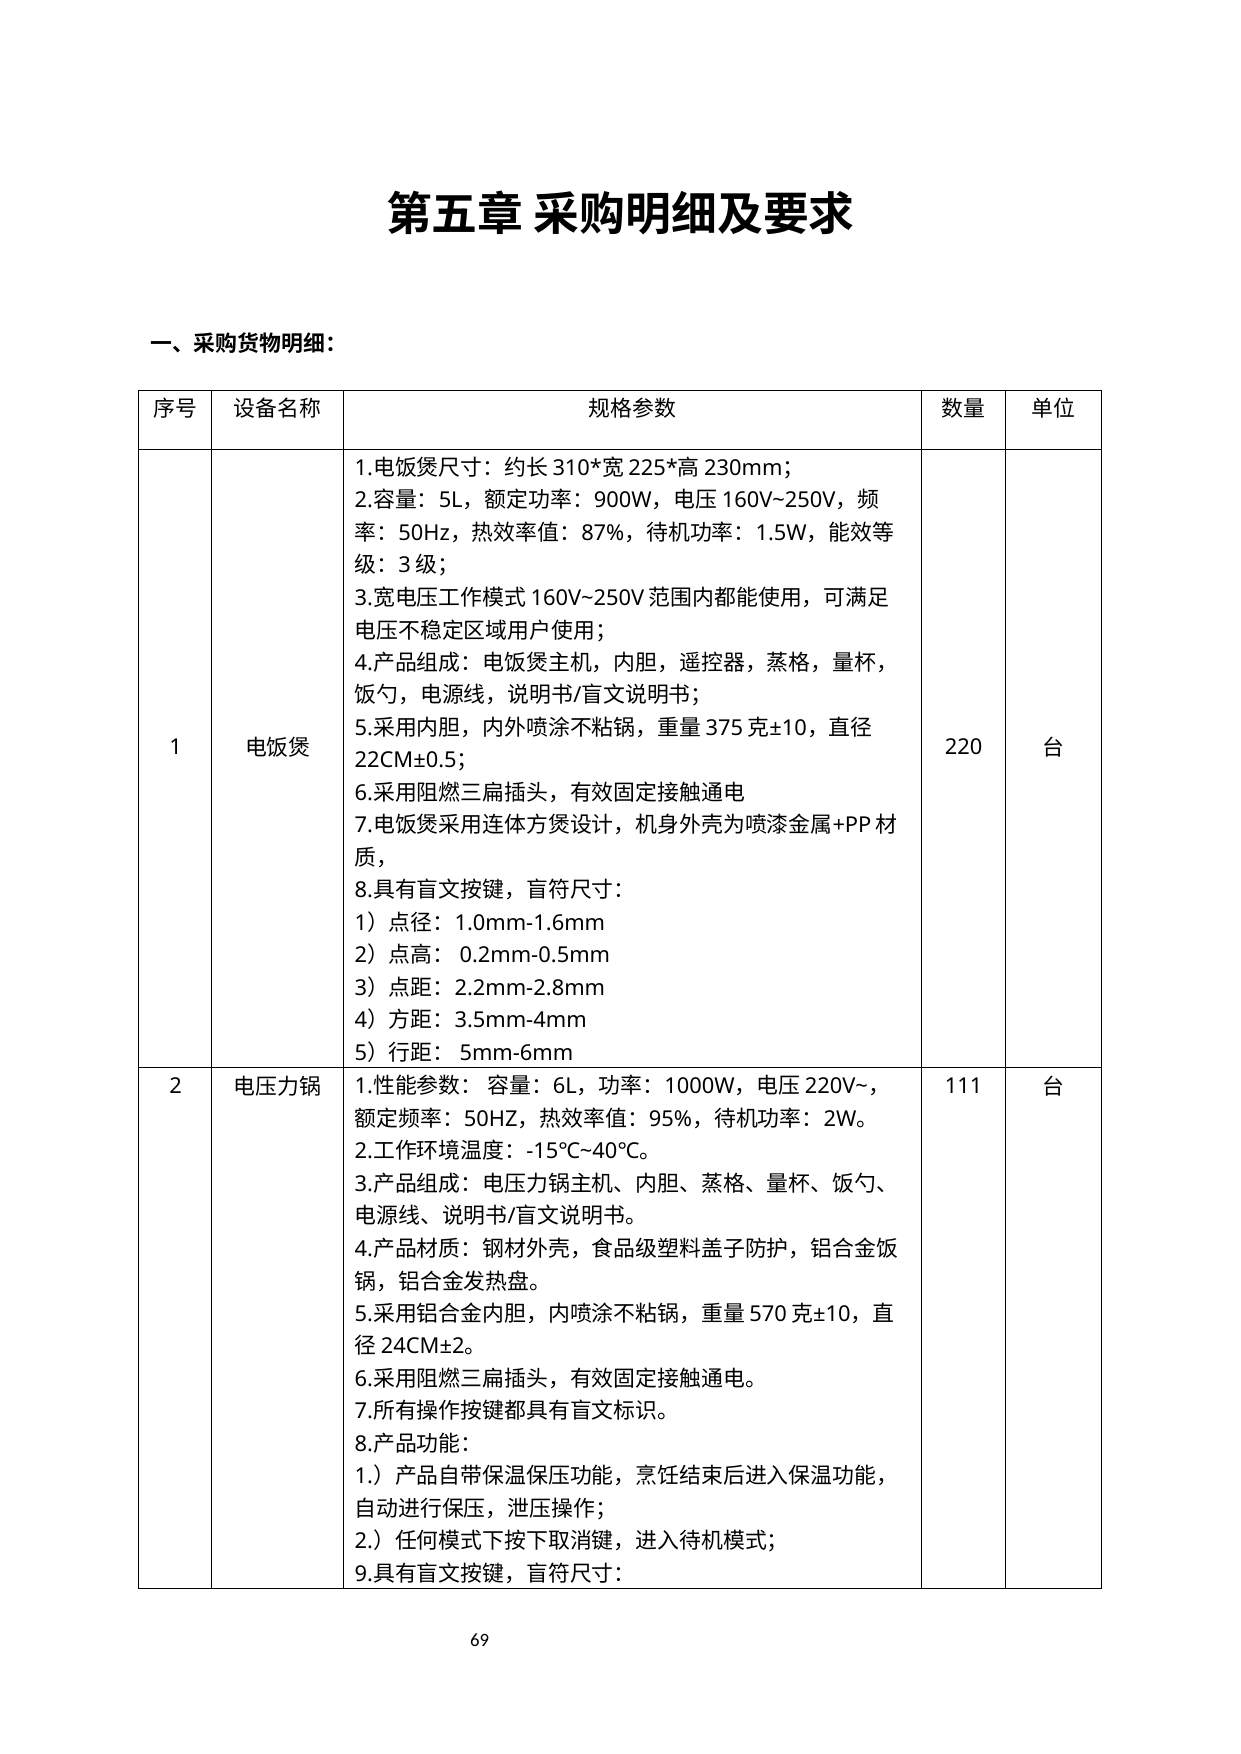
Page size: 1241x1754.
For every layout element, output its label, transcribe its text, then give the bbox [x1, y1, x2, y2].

table_cell 1 [139, 450, 211, 1067]
table_cell 220 [922, 450, 1005, 1067]
table_cell 1.电饭煲尺寸：约长310*宽225*高230mm； 2.容量：5L，额定功率：900W，电压160V~250V，频率：50Hz，热效率值：87%，待机功率：1.5W，能效等级：3级； 3.宽电压工作模式160V~250V范围内都能使用，可满足电压不稳定区域用户使用； 4.产品组成：电饭煲主机，内胆，遥控器，蒸格，量杯，饭勺，电源线，说明书/盲文说明书； 5.采用内胆，内外喷涂不粘锅，重量375克±10，直径22CM±0.5； 6.采用阻燃三扁插头，有效固定接触通电 7.电饭煲采用连体方煲设计，机身外壳为喷漆金属+PP材质， 8.具有盲文按键，盲符尺寸： 1）点径：1.0mm-1.6mm 2）点高： 0.2mm-0.5mm 3）点距：2.2mm-2.8mm 4）方距：3.5mm-4mm 5）行距： 5mm-6mm [344, 450, 921, 1067]
table_cell 111 [922, 1068, 1005, 1588]
table_header 设备名称 [212, 391, 343, 449]
table_cell 台 [1006, 450, 1101, 1067]
table_cell 台 [1006, 1068, 1101, 1588]
table_header 数量 [922, 391, 1005, 449]
table_cell 电压力锅 [212, 1068, 343, 1588]
table_cell 电饭煲 [212, 450, 343, 1067]
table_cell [344, 1068, 921, 1588]
list 采购明细及要求 [150, 162, 1090, 259]
table_header 序号 [139, 391, 211, 449]
table_header 规格参数 [344, 391, 921, 449]
list 一、采购货物明细： [150, 326, 1090, 358]
table_header 单位 [1006, 391, 1101, 449]
table_cell 2 [139, 1068, 211, 1588]
